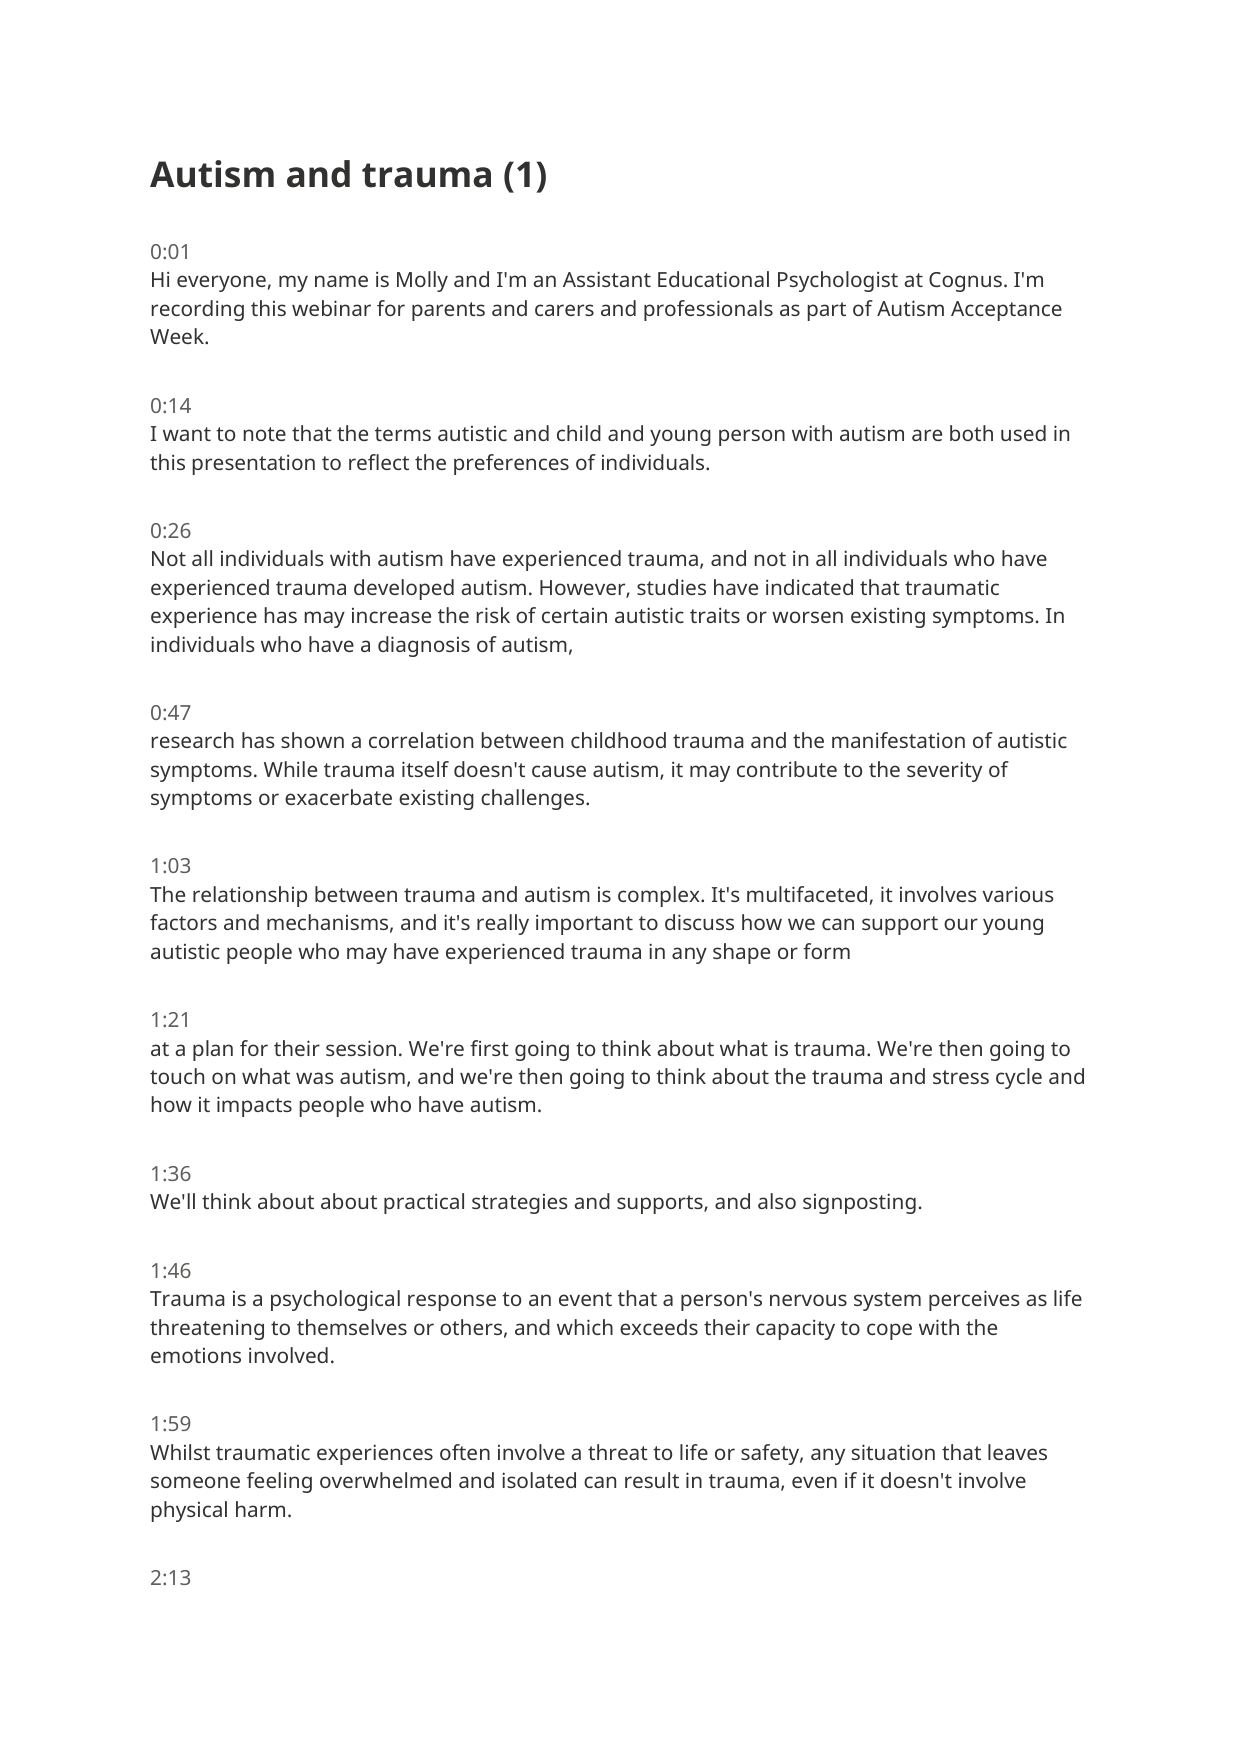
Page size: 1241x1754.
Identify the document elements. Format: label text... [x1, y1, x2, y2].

text 0:26 Not all individuals with autism have experienced trauma, and not in all individuals who have experienced trauma developed autism. However, studies have indicated that traumatic experience has may increase the risk of certain autistic traits or worsen existing symptoms. In individuals who have a diagnosis of autism, [150, 487, 1090, 658]
text 1:36 We'll think about about practical strategies and supports, and also signposting. [150, 1131, 1090, 1216]
text 0:01 Hi everyone, my name is Molly and I'm an Assistant Educational Psychologist at Cognus. I'm recording this webinar for parents and carers and professionals as part of Autism Acceptance Week. [150, 209, 1090, 351]
text 0:14 I want to note that the terms autistic and child and young person with autism are both used in this presentation to reflect the preferences of individuals. [150, 362, 1090, 476]
text 1:21 at a plan for their session. We're first going to think about what is trauma. We're then going to touch on what was autism, and we're then going to think about the trauma and stress cycle and how it impacts people who have autism. [150, 977, 1090, 1119]
text 0:47 research has shown a correlation between childhood trauma and the manifestation of autistic symptoms. While trauma itself doesn't cause autism, it may contribute to the severity of symptoms or exacerbate existing challenges. [150, 669, 1090, 812]
text 1:46 Trauma is a psychological response to an event that a person's nervous system perceives as life threatening to themselves or others, and which exceeds their capacity to cope with the emotions involved. [150, 1227, 1090, 1369]
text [150, 1534, 1090, 1591]
text 1:03 The relationship between trauma and autism is complex. It's multifaceted, it involves various factors and mechanisms, and it's really important to discuss how we can support our young autistic people who may have experienced trauma in any shape or form [150, 823, 1090, 965]
text 1:59 Whilst traumatic experiences often involve a threat to life or safety, any situation that leaves someone feeling overwhelmed and isolated can result in trauma, even if it doesn't involve physical harm. [150, 1381, 1090, 1523]
text Autism and trauma (1) [150, 150, 1090, 198]
